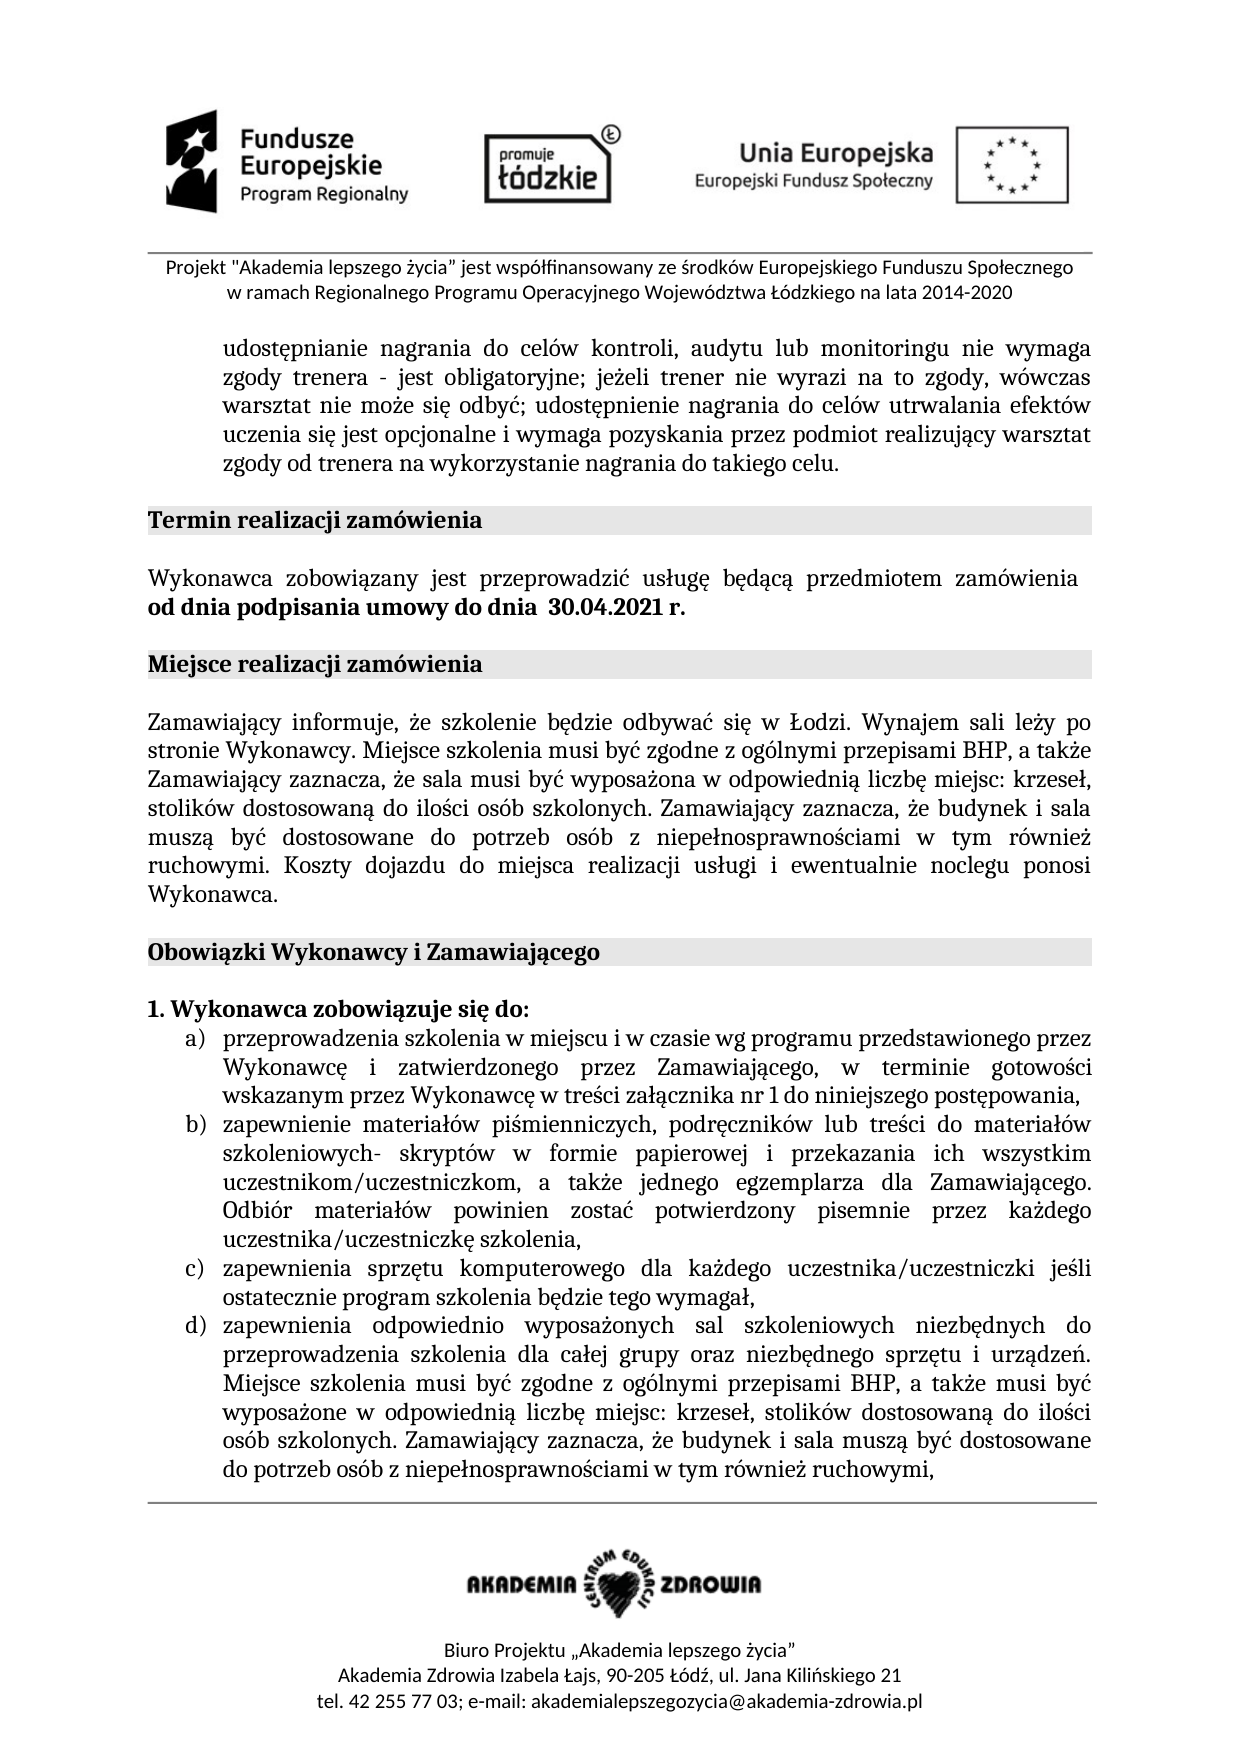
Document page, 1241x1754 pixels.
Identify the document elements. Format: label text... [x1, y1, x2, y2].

text 1. Wykonawca zobowiązuje się do: [148, 995, 1092, 1024]
list zapewnienia odpowiednio wyposażonych sal szkoleniowych niezbędnych do przeprowadzenia szkolenia dla całej grupy oraz niezbędnego sprzętu i urządzeń. Miejsce szkolenia musi być zgodne z ogólnymi przepisami BHP, a także musi być wyposażone w odpowiednią liczbę miejsc: krzeseł, stolików dostosowaną do ilości osób szkolonych. Zamawiający zaznacza, że budynek i sala muszą być dostosowane do potrzeb osób z niepełnosprawnościami w tym również ruchowymi, [185, 1311, 1092, 1484]
text Termin realizacji zamówienia [148, 506, 1092, 535]
list zapewnienia sprzętu komputerowego dla każdego uczestnika/uczestniczki jeśli ostatecznie program szkolenia będzie tego wymagał, [185, 1254, 1092, 1311]
picture [462, 1536, 771, 1633]
text Wykonawca zobowiązany jest przeprowadzić usługę będącą przedmiotem zamówienia od dnia podpisania umowy do dnia 30.04.2021 r. [148, 564, 1092, 621]
text Obowiązki Wykonawcy i Zamawiającego [148, 938, 1092, 966]
text Zamawiający informuje, że szkolenie będzie odbywać się w Łodzi. Wynajem sali leży po stronie Wykonawcy. Miejsce szkolenia musi być zgodne z ogólnymi przepisami BHP, a także Zamawiający zaznacza, że sala musi być wyposażona w odpowiednią liczbę miejsc: krzeseł, stolików dostosowaną do ilości osób szkolonych. Zamawiający zaznacza, że budynek i sala muszą być dostosowane do potrzeb osób z niepełnosprawnościami w tym również ruchowymi. Koszty dojazdu do miejsca realizacji usługi i ewentualnie noclegu ponosi Wykonawca. [148, 708, 1092, 909]
list zapewnienie materiałów piśmienniczych, podręczników lub treści do materiałów szkoleniowych- skryptów w formie papierowej i przekazania ich wszystkim uczestnikom/uczestniczkom, a także jednego egzemplarza dla Zamawiającego. Odbiór materiałów powinien zostać potwierdzony pisemnie przez każdego uczestnika/uczestniczkę szkolenia, [185, 1110, 1092, 1254]
text Miejsce realizacji zamówienia [148, 650, 1092, 679]
picture [147, 73, 1084, 252]
list przeprowadzenia szkolenia w miejscu i w czasie wg programu przedstawionego przez Wykonawcę i zatwierdzonego przez Zamawiającego, w terminie gotowości wskazanym przez Wykonawcę w treści załącznika nr 1 do niniejszego postępowania, [185, 1024, 1092, 1110]
